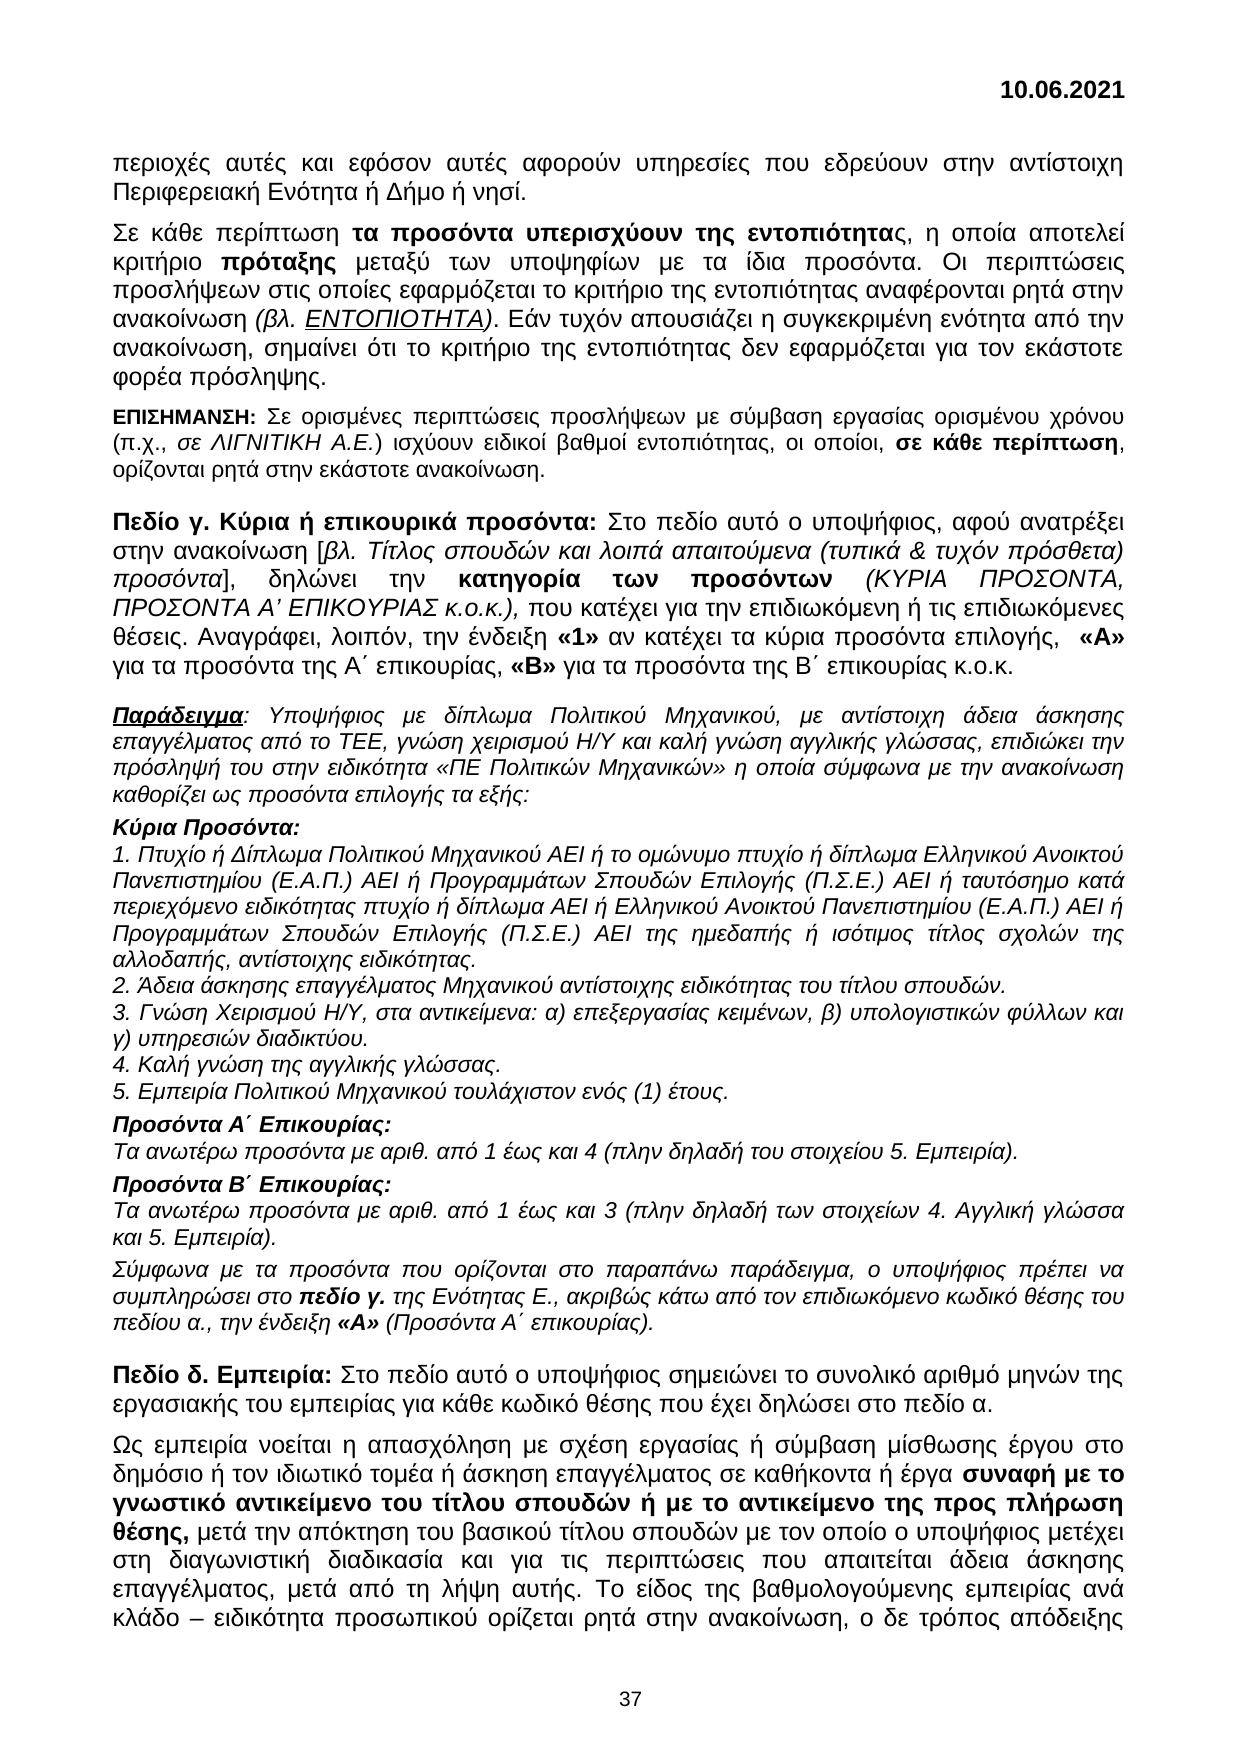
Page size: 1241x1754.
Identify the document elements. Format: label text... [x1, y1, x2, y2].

text ΕΠΙΣΗΜΑΝΣΗ: Σε ορισμένες περιπτώσεις προσλήψεων με σύμβαση εργασίας ορισμένου χρόνου (π.χ., σε ΛΙΓΝΙΤΙΚΗ Α.Ε.) ισχύουν ειδικοί βαθμοί εντοπιότητας, οι οποίοι, σε κάθε περίπτωση, ορίζονται ρητά στην εκάστοτε ανακοίνωση. [112, 403, 1125, 482]
text Σύμφωνα με τα προσόντα που ορίζονται στο παραπάνω παράδειγμα, ο υποψήφιος πρέπει να συμπληρώσει στο πεδίο γ. της Ενότητας Ε., ακριβώς κάτω από τον επιδιωκόμενο κωδικό θέσης του πεδίου α., την ένδειξη «Α» (Προσόντα Α΄ επικουρίας). [112, 1256, 1125, 1336]
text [112, 1431, 1125, 1632]
text 3. Γνώση Χειρισμού Η/Υ, στα αντικείμενα: α) επεξεργασίας κειμένων, β) υπολογιστικών φύλλων και γ) υπηρεσιών διαδικτύου. [112, 999, 1125, 1051]
text Προσόντα Α΄ Επικουρίας: [112, 1111, 1125, 1138]
text Τα ανωτέρω προσόντα με αριθ. από 1 έως και 3 (πλην δηλαδή των στοιχείων 4. Αγγλική γλώσσα και 5. Εμπειρία). [112, 1197, 1125, 1250]
text Προσόντα Β΄ Επικουρίας: [112, 1171, 1125, 1197]
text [112, 148, 1125, 205]
text Πεδίο δ. Εμπειρία: Στο πεδίο αυτό ο υποψήφιος σημειώνει το συνολικό αριθμό μηνών της εργασιακής του εμπειρίας για κάθε κωδικό θέσης που έχει δηλώσει στο πεδίο α. [112, 1361, 1125, 1418]
text Κύρια Προσόντα: [112, 814, 1125, 841]
text Πεδίο γ. Κύρια ή επικουρικά προσόντα: Στο πεδίο αυτό ο υποψήφιος, αφού ανατρέξει στην ανακοίνωση [βλ. Τίτλος σπουδών και λοιπά απαιτούμενα (τυπικά & τυχόν πρόσθετα) προσόντα], δηλώνει την κατηγορία των προσόντων (ΚΥΡΙΑ ΠΡΟΣΟΝΤΑ, ΠΡΟΣΟΝΤΑ Α’ ΕΠΙΚΟΥΡΙΑΣ κ.ο.κ.), που κατέχει για την επιδιωκόμενη ή τις επιδιωκόμενες θέσεις. Αναγράφει, λοιπόν, την ένδειξη «1» αν κατέχει τα κύρια προσόντα επιλογής, «Α» για τα προσόντα της Α΄ επικουρίας, «Β» για τα προσόντα της Β΄ επικουρίας κ.ο.κ. [112, 507, 1125, 679]
text Σε κάθε περίπτωση τα προσόντα υπερισχύουν της εντοπιότητας, η οποία αποτελεί κριτήριο πρόταξης μεταξύ των υποψηφίων με τα ίδια προσόντα. Οι περιπτώσεις προσλήψεων στις οποίες εφαρμόζεται το κριτήριο της εντοπιότητας αναφέρονται ρητά στην ανακοίνωση (βλ. ΕΝΤΟΠΙΟΤΗΤΑ). Εάν τυχόν απουσιάζει η συγκεκριμένη ενότητα από την ανακοίνωση, σημαίνει ότι το κριτήριο της εντοπιότητας δεν εφαρμόζεται για τον εκάστοτε φορέα πρόσληψης. [112, 218, 1125, 390]
text Τα ανωτέρω προσόντα με αριθ. από 1 έως και 4 (πλην δηλαδή του στοιχείου 5. Εμπειρία). [112, 1138, 1125, 1164]
text 4. Καλή γνώση της αγγλικής γλώσσας. [112, 1051, 1125, 1078]
text Παράδειγμα: Υποψήφιος με δίπλωμα Πολιτικού Μηχανικού, με αντίστοιχη άδεια άσκησης επαγγέλματος από το ΤΕΕ, γνώση χειρισμού Η/Υ και καλή γνώση αγγλικής γλώσσας, επιδιώκει την πρόσληψή του στην ειδικότητα «ΠΕ Πολιτικών Μηχανικών» η οποία σύμφωνα με την ανακοίνωση καθορίζει ως προσόντα επιλογής τα εξής: [112, 702, 1125, 807]
text 2. Άδεια άσκησης επαγγέλματος Μηχανικού αντίστοιχης ειδικότητας του τίτλου σπουδών. [112, 972, 1125, 999]
text 5. Εμπειρία Πολιτικού Μηχανικού τουλάχιστον ενός (1) έτους. [112, 1078, 1125, 1104]
text 1. Πτυχίο ή Δίπλωμα Πολιτικού Μηχανικού ΑΕΙ ή το ομώνυμο πτυχίο ή δίπλωμα Ελληνικού Ανοικτού Πανεπιστημίου (Ε.Α.Π.) ΑΕΙ ή Προγραμμάτων Σπουδών Επιλογής (Π.Σ.Ε.) ΑΕΙ ή ταυτόσημο κατά περιεχόμενο ειδικότητας πτυχίο ή δίπλωμα ΑΕΙ ή Ελληνικού Ανοικτού Πανεπιστημίου (Ε.Α.Π.) ΑΕΙ ή Προγραμμάτων Σπουδών Επιλογής (Π.Σ.Ε.) ΑΕΙ της ημεδαπής ή ισότιμος τίτλος σχολών της αλλοδαπής, αντίστοιχης ειδικότητας. [112, 841, 1125, 972]
